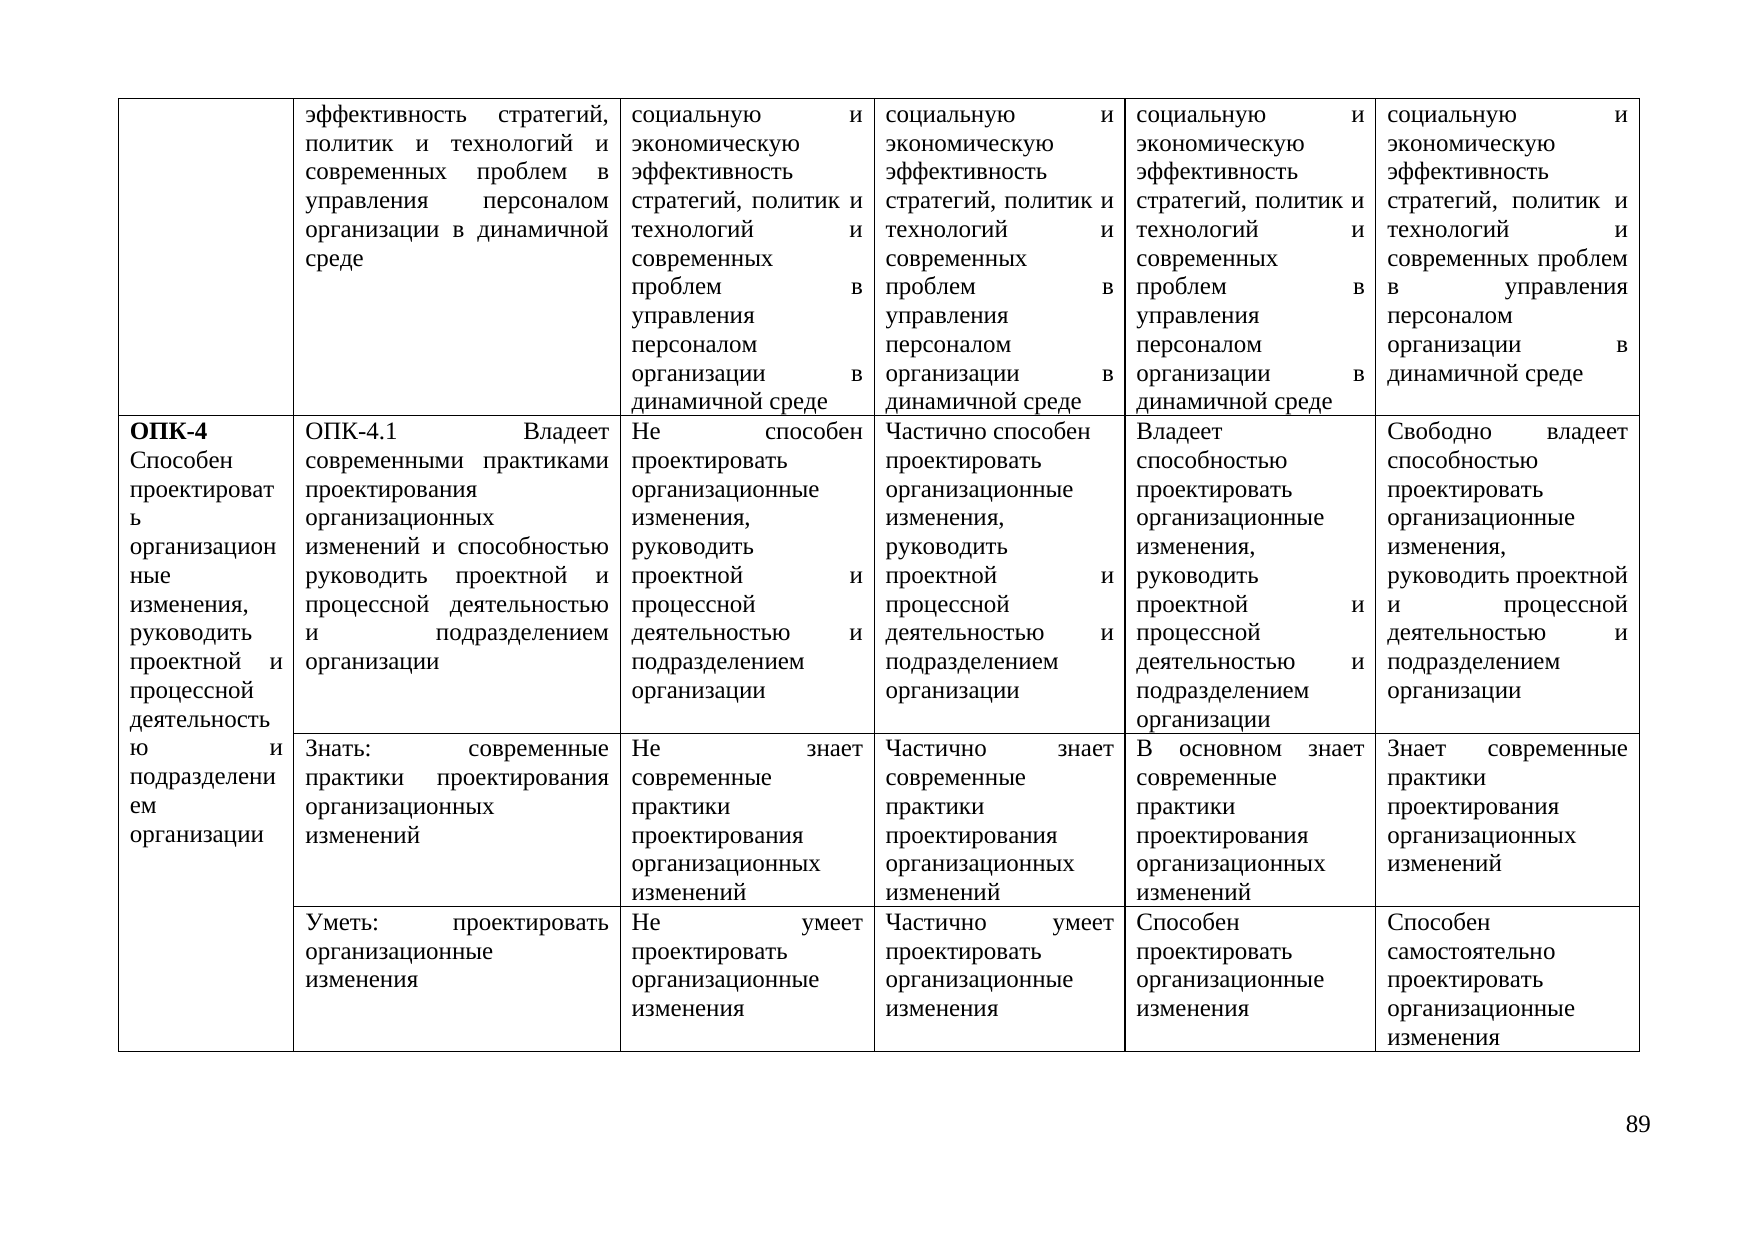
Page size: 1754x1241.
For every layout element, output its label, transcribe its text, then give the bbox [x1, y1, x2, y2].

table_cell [1126, 99, 1375, 415]
table_cell ОПК-4.1 Владеет современными практиками проектирования организационных изменений и способностью руководить проектной и процессной деятельностью и подразделением организации [294, 416, 620, 732]
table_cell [621, 99, 874, 415]
table_cell Знает современные практики проектирования организационных изменений [1376, 734, 1639, 906]
table_cell Не умеет проектировать организационные изменения [621, 907, 874, 1051]
table_cell Свободно владеет способностью проектировать организационные изменения, руководить проектной и процессной деятельностью и подразделением организации [1376, 416, 1639, 732]
table_cell Уметь: проектировать организационные изменения [294, 907, 620, 1051]
table_cell Не знает современные практики проектирования организационных изменений [621, 734, 874, 906]
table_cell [1376, 99, 1639, 415]
table_cell Владеет способностью проектировать организационные изменения, руководить проектной и процессной деятельностью и подразделением организации [1126, 416, 1375, 732]
table_cell Частично знает современные практики проектирования организационных изменений [875, 734, 1124, 906]
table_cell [294, 99, 620, 415]
table_cell В основном знает современные практики проектирования организационных изменений [1126, 734, 1375, 906]
table_cell Частично умеет проектировать организационные изменения [875, 907, 1124, 1051]
table_cell Способен самостоятельно проектировать организационные изменения [1376, 907, 1639, 1051]
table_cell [875, 99, 1124, 415]
table_cell ОПК-4 Способен проектировать организационные изменения, руководить проектной и процессной деятельностью и подразделением организации [119, 416, 293, 1051]
table_cell Не способен проектировать организационные изменения, руководить проектной и процессной деятельностью и подразделением организации [621, 416, 874, 732]
table_cell Знать: современные практики проектирования организационных изменений [294, 734, 620, 906]
table_cell Способен проектировать организационные изменения [1126, 907, 1375, 1051]
table_cell Частично способен проектировать организационные изменения, руководить проектной и процессной деятельностью и подразделением организации [875, 416, 1124, 732]
